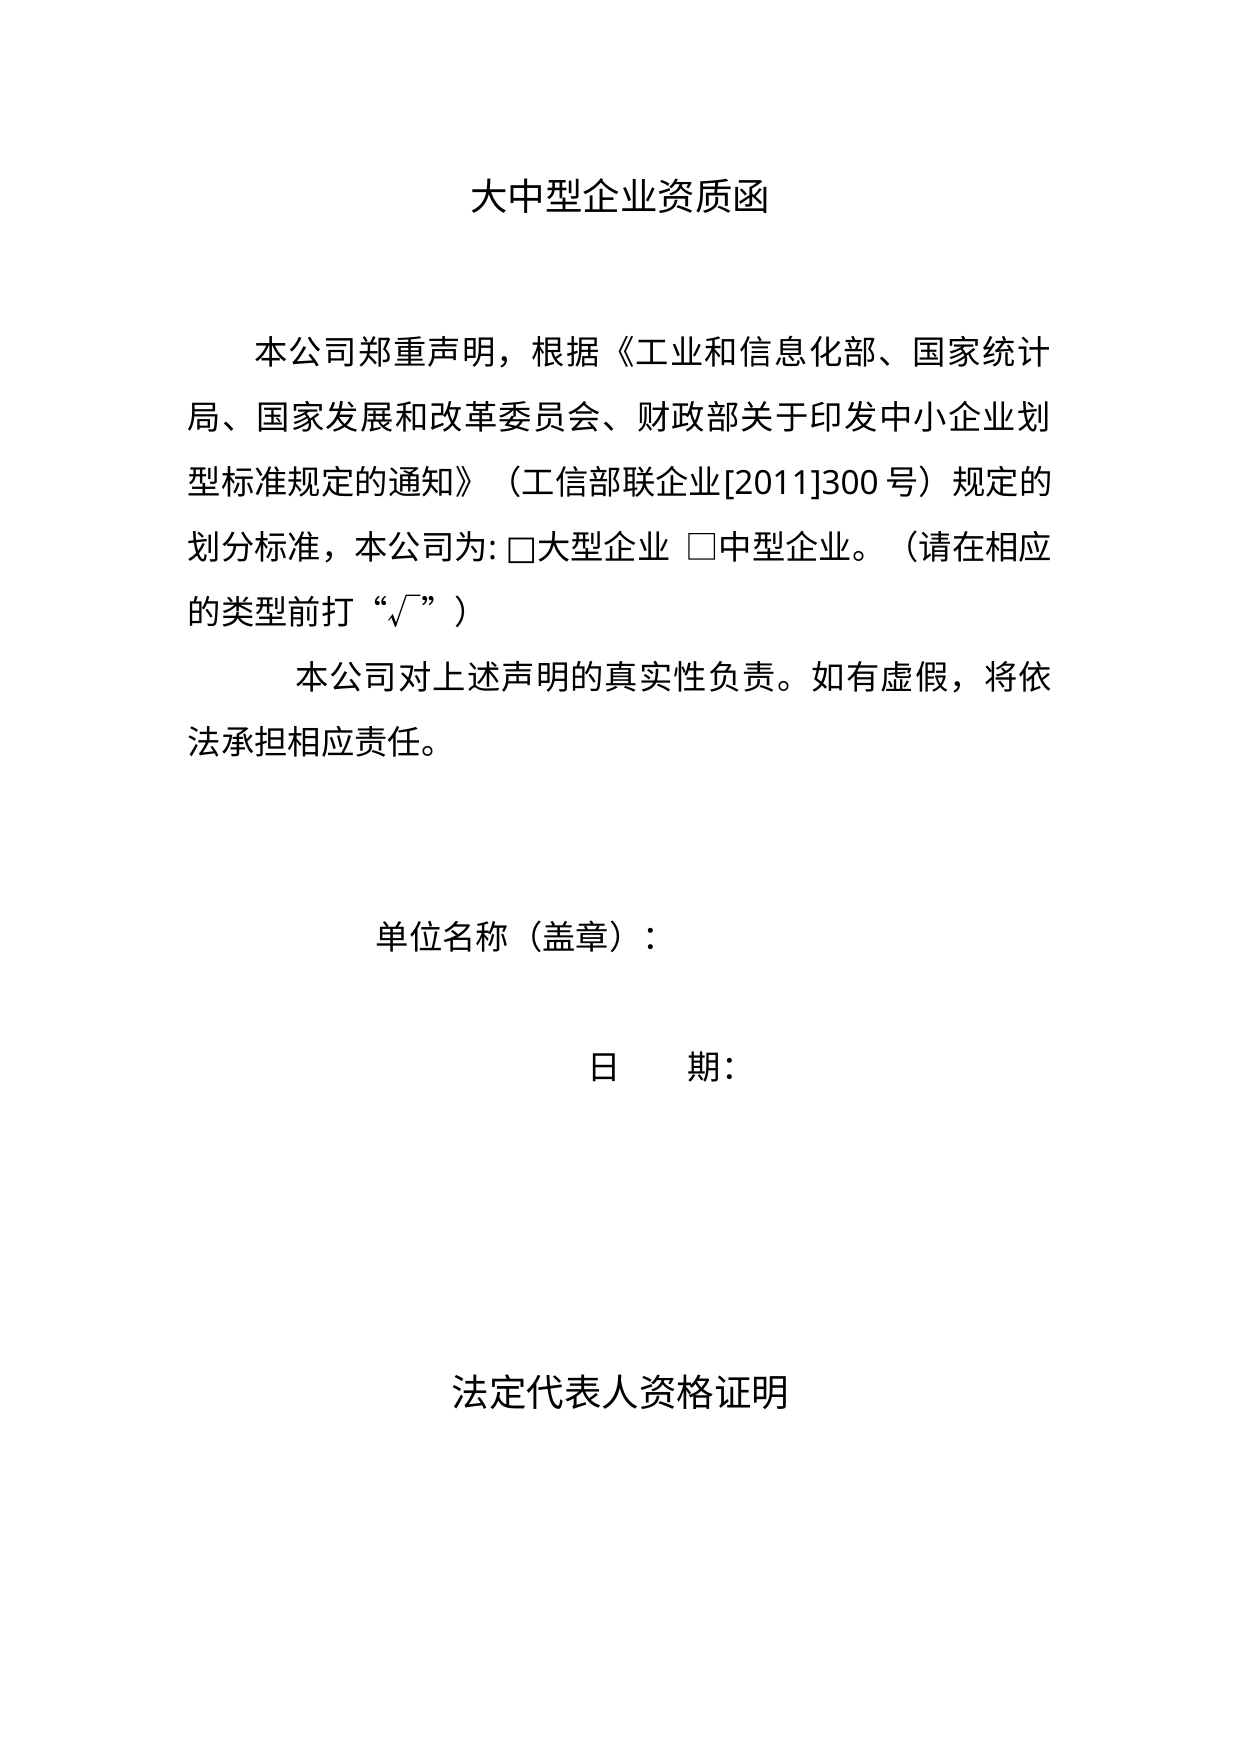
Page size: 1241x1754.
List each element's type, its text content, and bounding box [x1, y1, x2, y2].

text 本公司郑重声明，根据《工业和信息化部、国家统计局、国家发展和改革委员会、财政部关于印发中小企业划型标准规定的通知》（工信部联企业[2011]300号）规定的划分标准，本公司为: □大型企业 □中型企业。（请在相应的类型前打“√”） [187, 318, 1053, 643]
text 大中型企业资质函 [187, 162, 1053, 227]
text 法定代表人资格证明 [187, 1358, 1053, 1423]
text 单位名称（盖章）： [187, 903, 1053, 1033]
text 本公司对上述声明的真实性负责。如有虚假，将依法承担相应责任。 [187, 643, 1053, 773]
text 日 期： [187, 1033, 1053, 1098]
